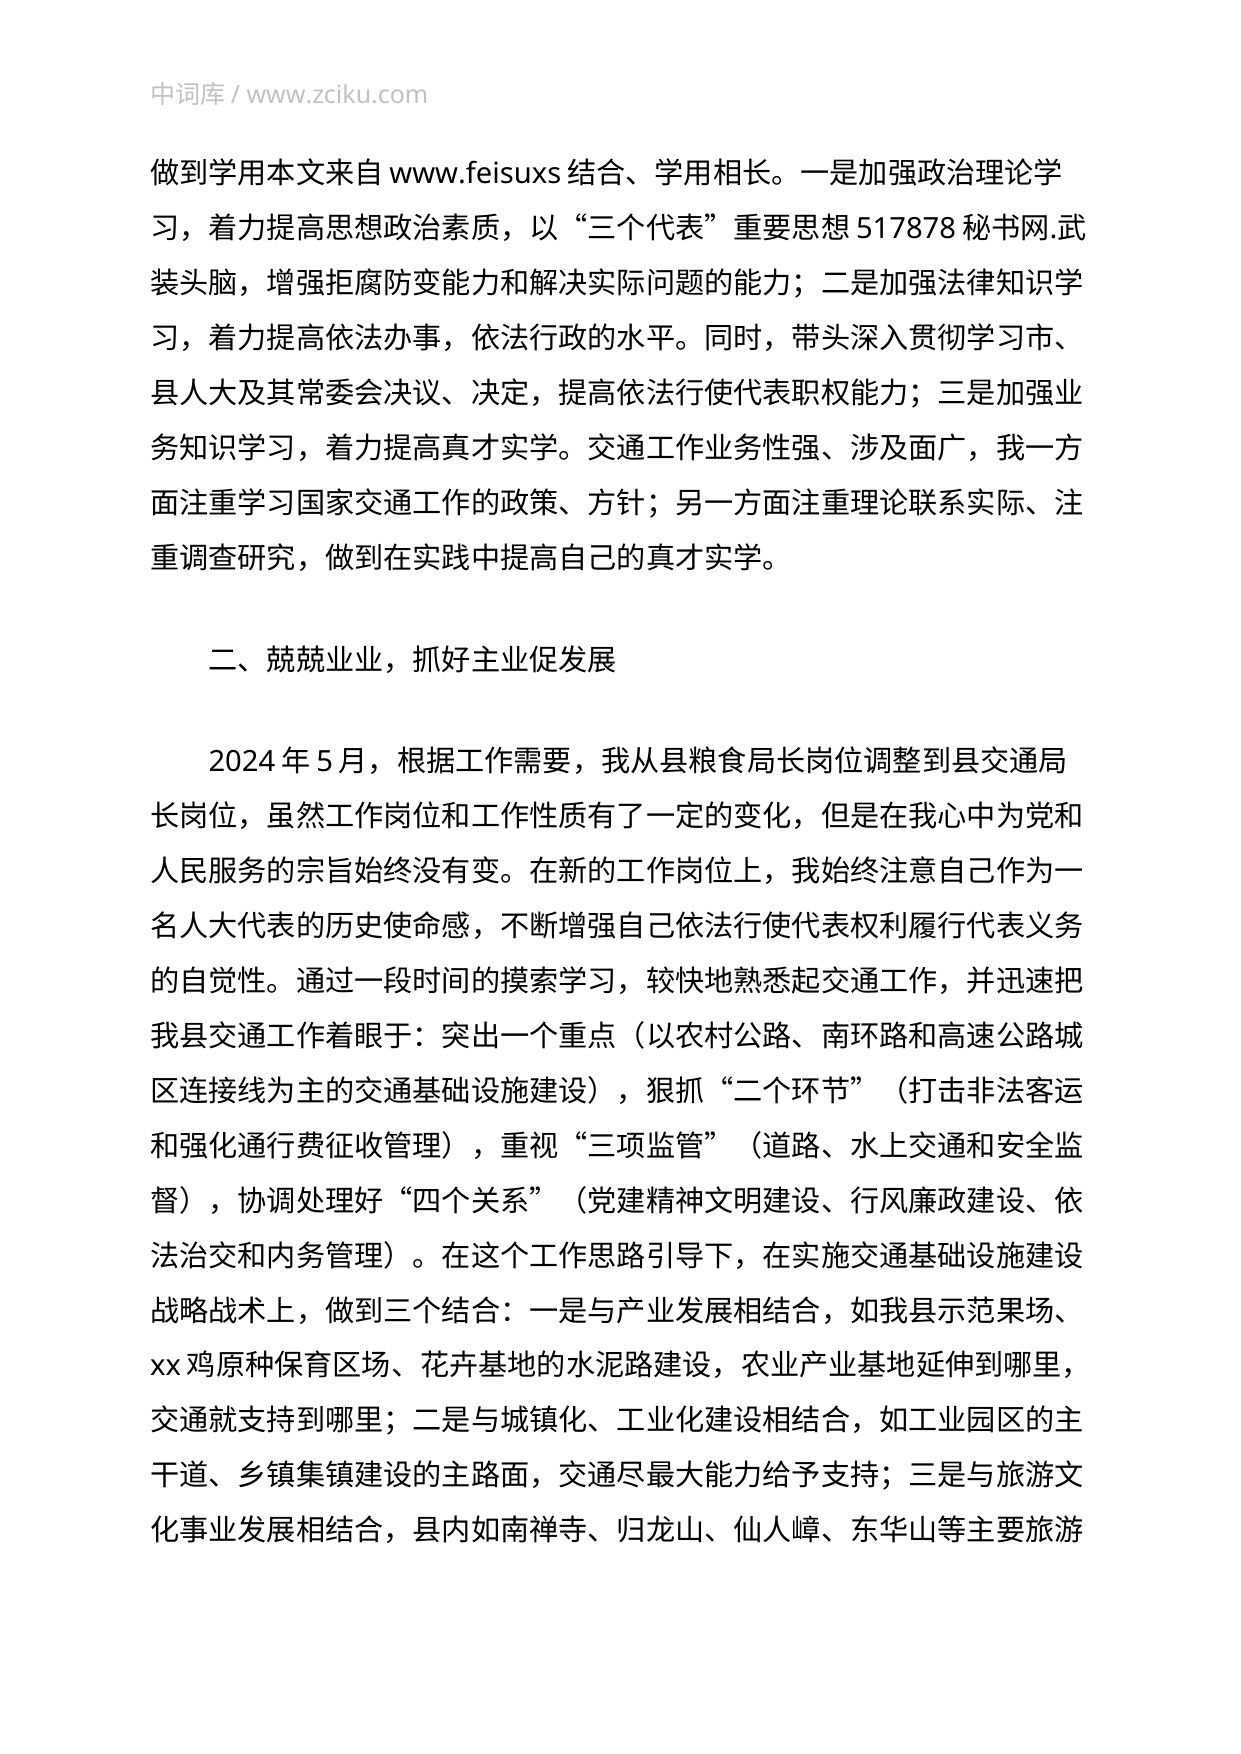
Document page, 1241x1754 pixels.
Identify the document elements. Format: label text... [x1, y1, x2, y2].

text 二、兢兢业业，抓好主业促发展 [150, 636, 1090, 678]
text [150, 150, 1090, 577]
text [150, 738, 1090, 1549]
